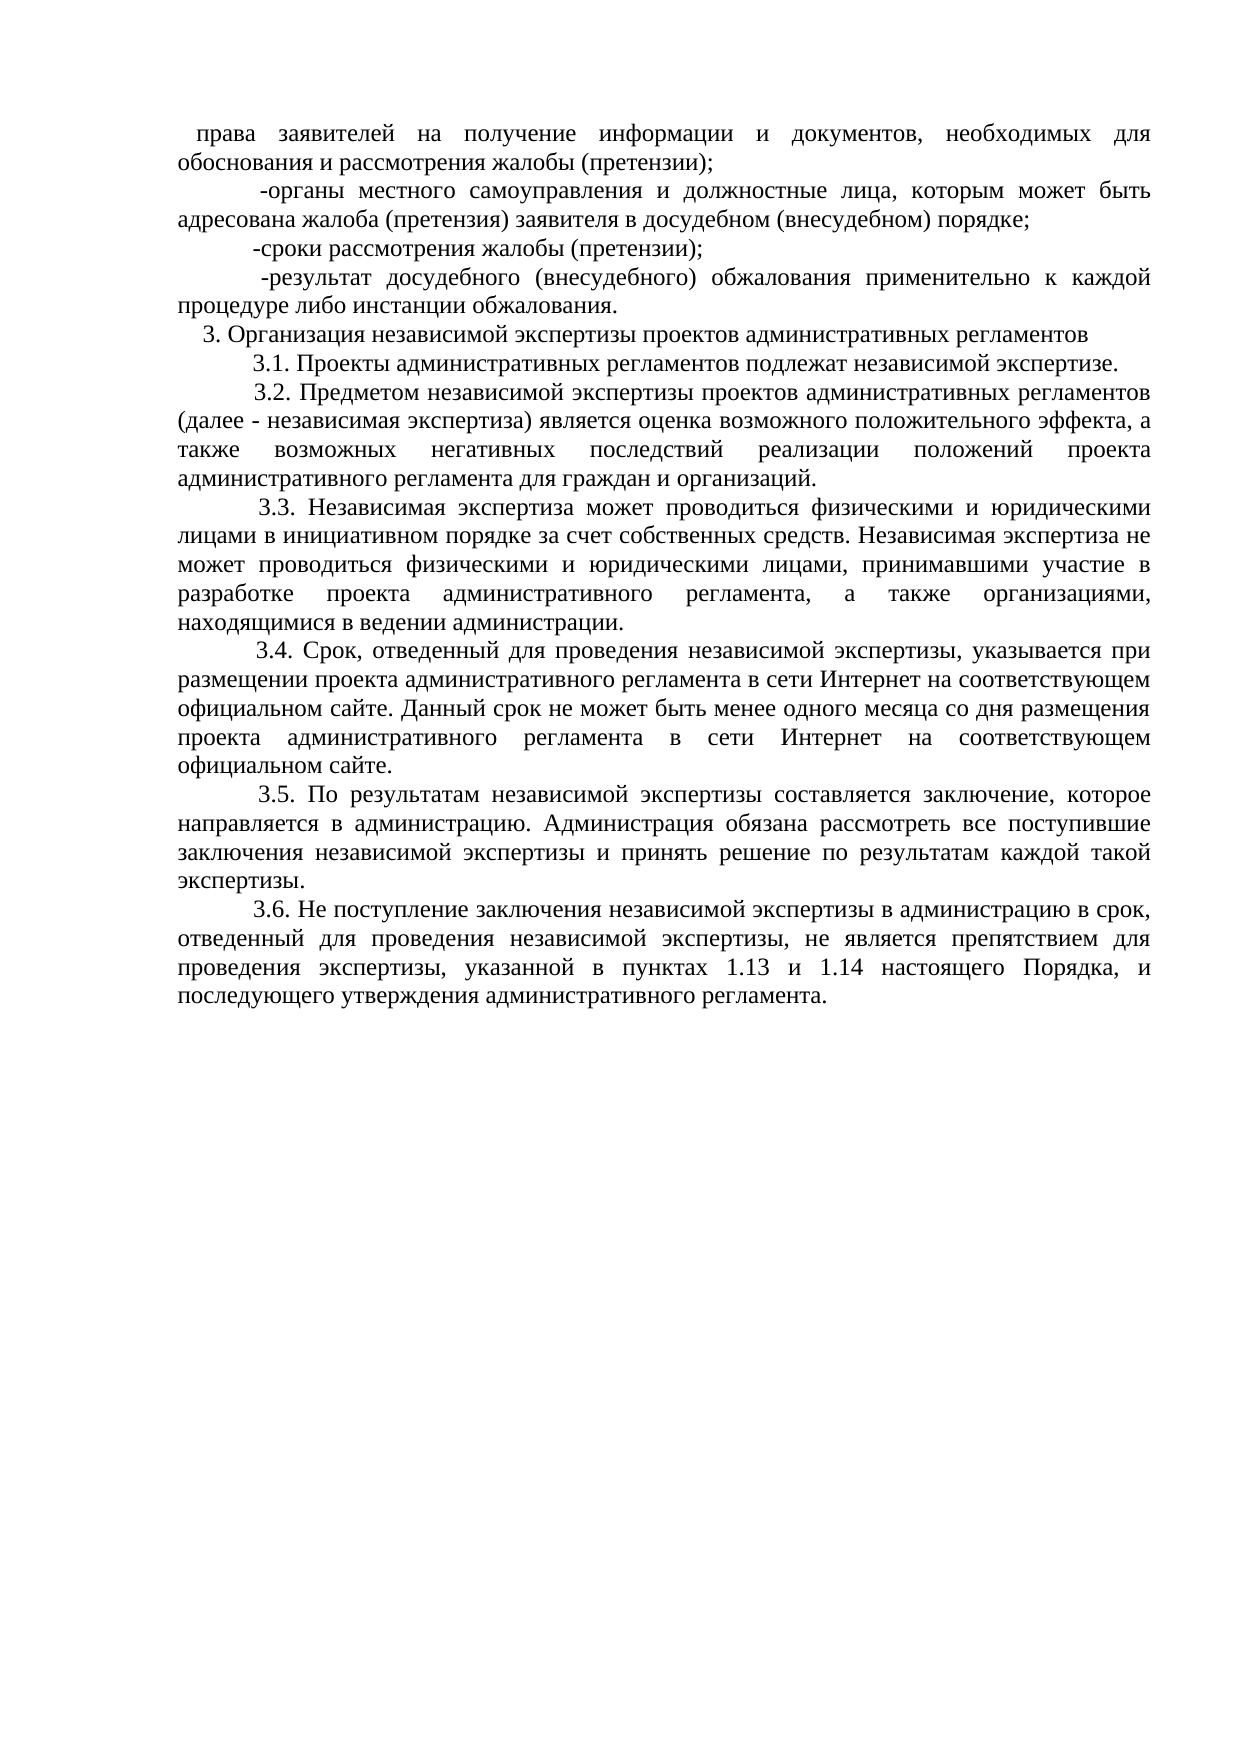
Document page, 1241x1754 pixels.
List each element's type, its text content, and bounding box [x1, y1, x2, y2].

text 3.3. Независимая экспертиза может проводиться физическими и юридическими лицами в инициативном порядке за счет собственных средств. Независимая экспертиза не может проводиться физическими и юридическими лицами, принимавшими участие в разработке проекта административного регламента, а также организациями, находящимися в ведении администрации. [177, 492, 1152, 636]
text 3.5. По результатам независимой экспертизы составляется заключение, которое направляется в администрацию. Администрация обязана рассмотреть все поступившие заключения независимой экспертизы и принять решение по результатам каждой такой экспертизы. [177, 779, 1152, 894]
text -органы местного самоуправления и должностные лица, которым может быть адресована жалоба (претензия) заявителя в досудебном (внесудебном) порядке; [177, 176, 1152, 233]
text 3.1. Проекты административных регламентов подлежат независимой экспертизе. [177, 348, 1152, 377]
text 3.2. Предметом независимой экспертизы проектов административных регламентов (далее - независимая экспертиза) является оценка возможного положительного эффекта, а также возможных негативных последствий реализации положений проекта административного регламента для граждан и организаций. [177, 377, 1152, 492]
text права заявителей на получение информации и документов, необходимых для обоснования и рассмотрения жалобы (претензии); [177, 118, 1152, 176]
text -сроки рассмотрения жалобы (претензии); [177, 233, 1152, 262]
text 3.6. Не поступление заключения независимой экспертизы в администрацию в срок, отведенный для проведения независимой экспертизы, не является препятствием для проведения экспертизы, указанной в пунктах 1.13 и 1.14 настоящего Порядка, и последующего утверждения административного регламента. [177, 894, 1152, 1009]
text 3. Организация независимой экспертизы проектов административных регламентов [177, 319, 1152, 348]
text 3.4. Срок, отведенный для проведения независимой экспертизы, указывается при размещении проекта административного регламента в сети Интернет на соответствующем официальном сайте. Данный срок не может быть менее одного месяца со дня размещения проекта административного регламента в сети Интернет на соответствующем официальном сайте. [177, 636, 1152, 779]
text -результат досудебного (внесудебного) обжалования применительно к каждой процедуре либо инстанции обжалования. [177, 262, 1152, 319]
